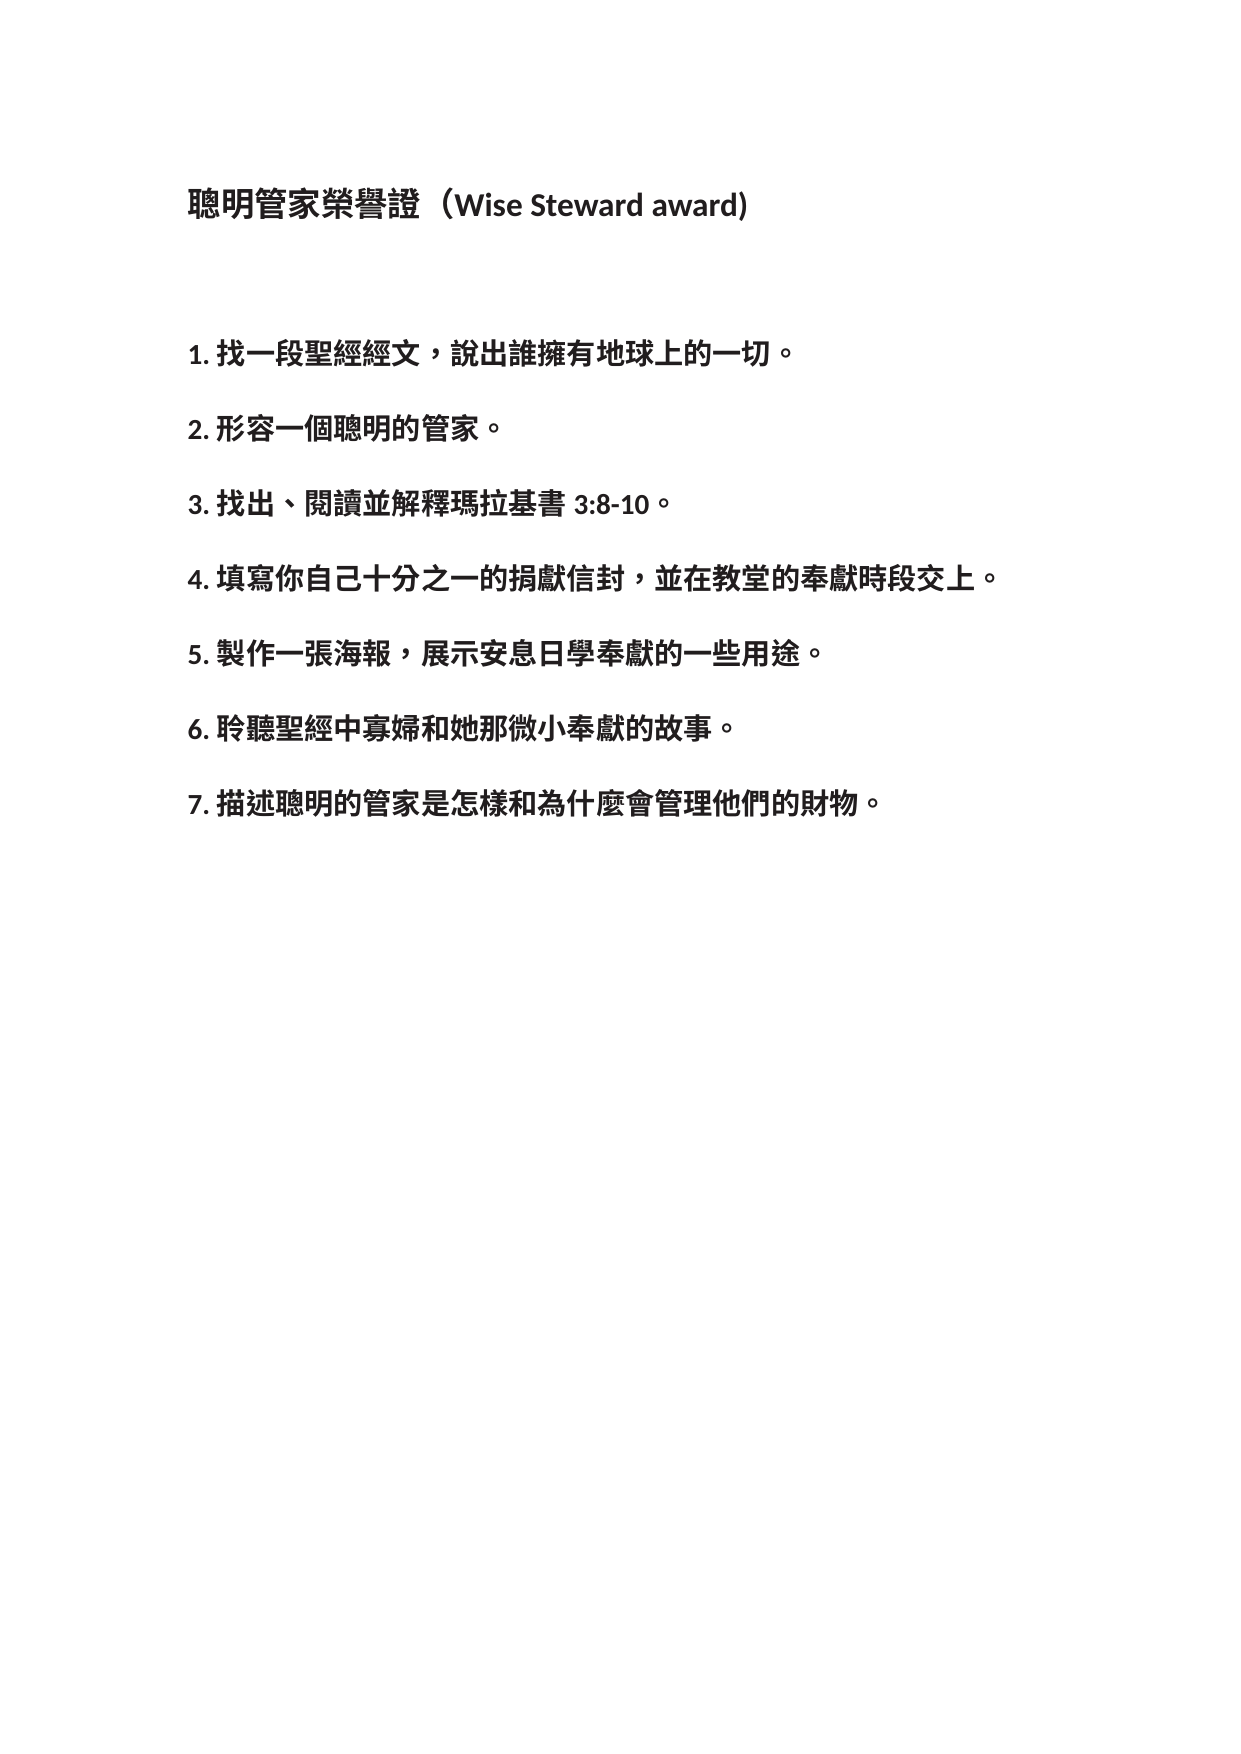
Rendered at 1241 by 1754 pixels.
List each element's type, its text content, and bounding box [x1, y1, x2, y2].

text 6. 聆聽聖經中寡婦和她那微小奉獻的故事。 [187, 689, 1053, 764]
text 4. 填寫你自己十分之一的捐獻信封，並在教堂的奉獻時段交上。 [187, 539, 1053, 614]
text 7. 描述聰明的管家是怎樣和為什麼會管理他們的財物。 [187, 764, 1053, 839]
text 2. 形容一個聰明的管家。 [187, 389, 1053, 464]
text 1. 找一段聖經經文，說出誰擁有地球上的一切。 [187, 314, 1053, 389]
text 聰明管家榮譽證（Wise Steward award) [187, 164, 1053, 239]
text 5. 製作一張海報，展示安息日學奉獻的一些用途。 [187, 614, 1053, 689]
text 3. 找出、閱讀並解釋瑪拉基書 3:8-10。 [187, 464, 1053, 539]
